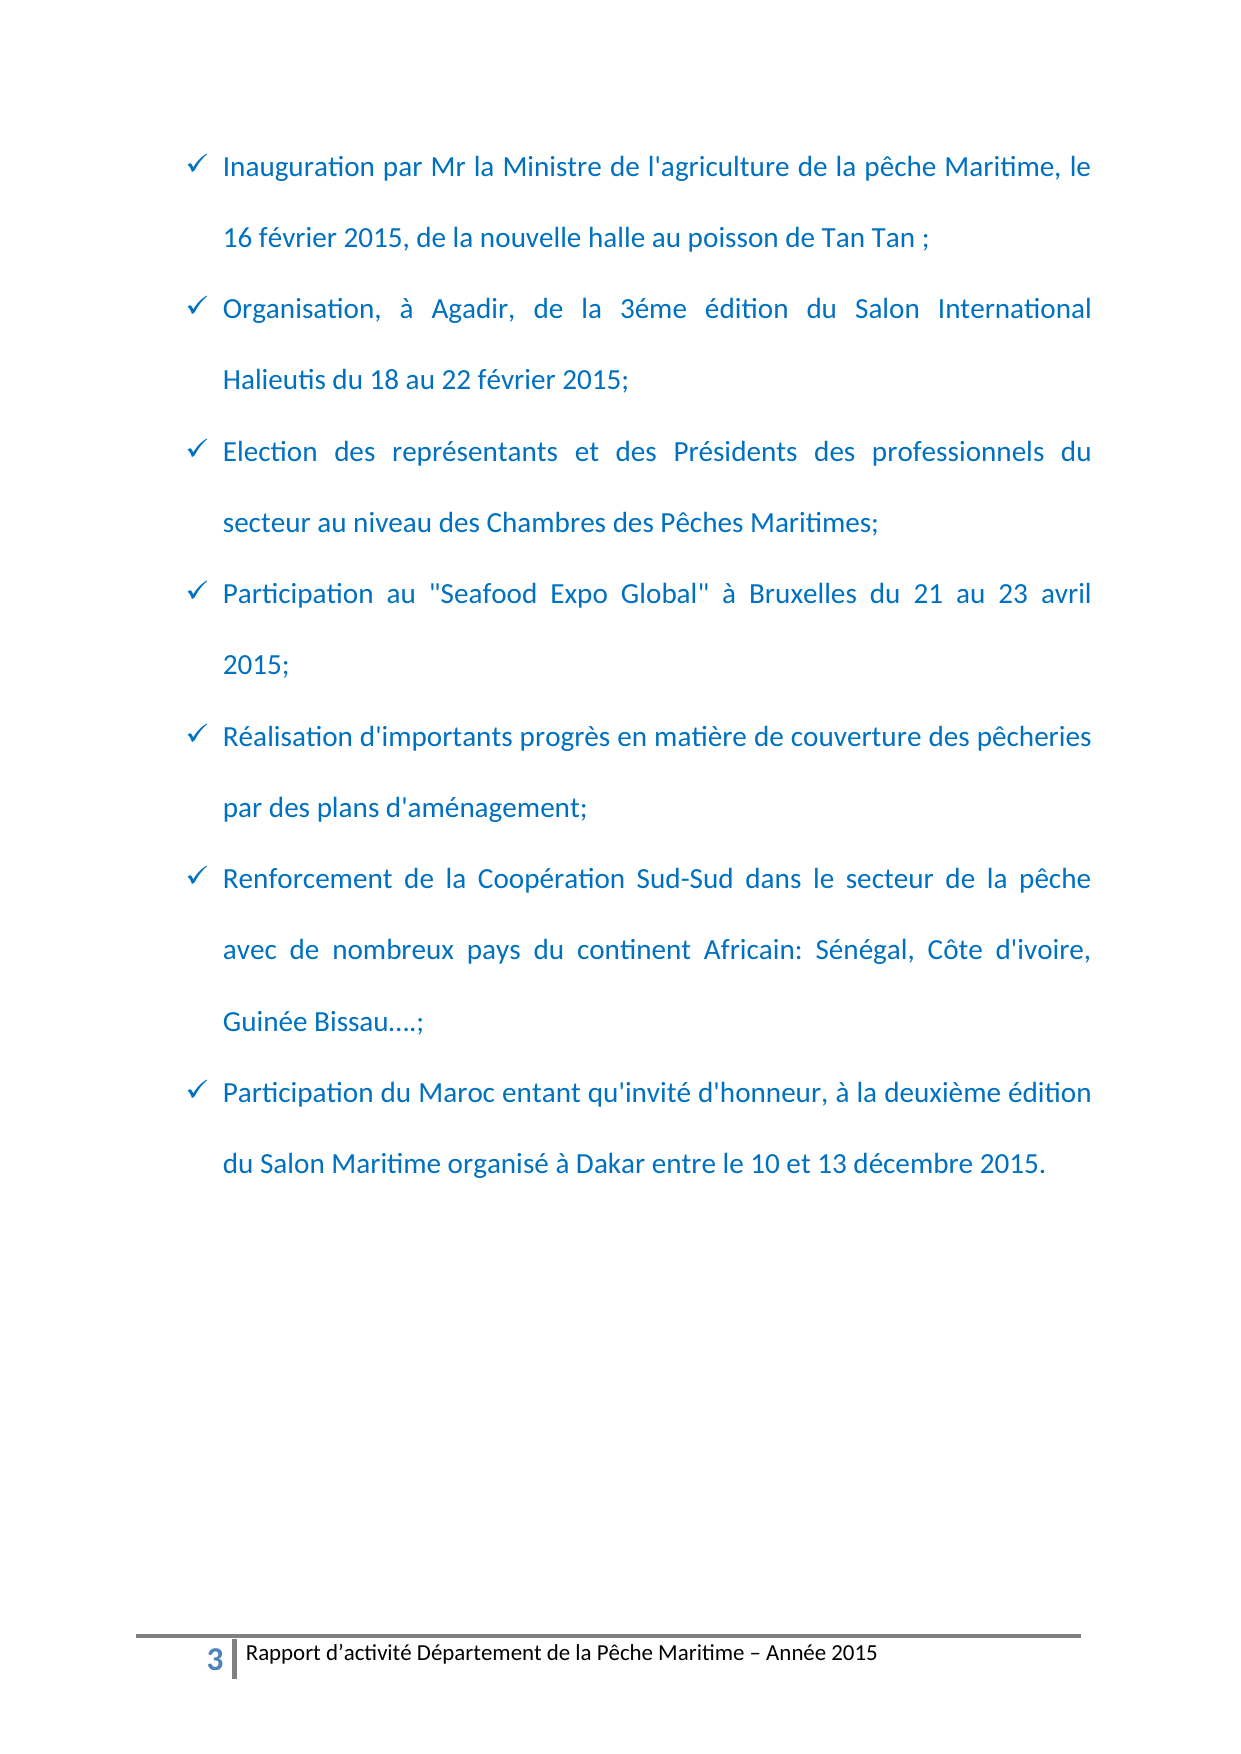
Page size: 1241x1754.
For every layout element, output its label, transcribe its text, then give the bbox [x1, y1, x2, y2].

list Participation au "Seafood Expo Global" à Bruxelles du 21 au 23 avril 2015; [185, 575, 1093, 682]
list Réalisation d'importants progrès en matière de couverture des pêcheries par des plans d'aménagement; [185, 718, 1093, 824]
list Participation du Maroc entant qu'invité d'honneur, à la deuxième édition du Salon Maritime organisé à Dakar entre le 10 et 13 décembre 2015. [185, 1074, 1093, 1181]
list Election des représentants et des Présidents des professionnels du secteur au niveau des Chambres des Pêches Maritimes; [185, 433, 1093, 539]
list Inauguration par Mr la Ministre de l'agriculture de la pêche Maritime, le 16 février 2015, de la nouvelle halle au poisson de Tan Tan ; [185, 148, 1093, 254]
list Renforcement de la Coopération Sud-Sud dans le secteur de la pêche avec de nombreux pays du continent Africain: Sénégal, Côte d'ivoire, Guinée Bissau….; [185, 860, 1093, 1038]
list Organisation, à Agadir, de la 3éme édition du Salon International Halieutis du 18 au 22 février 2015; [185, 290, 1093, 397]
